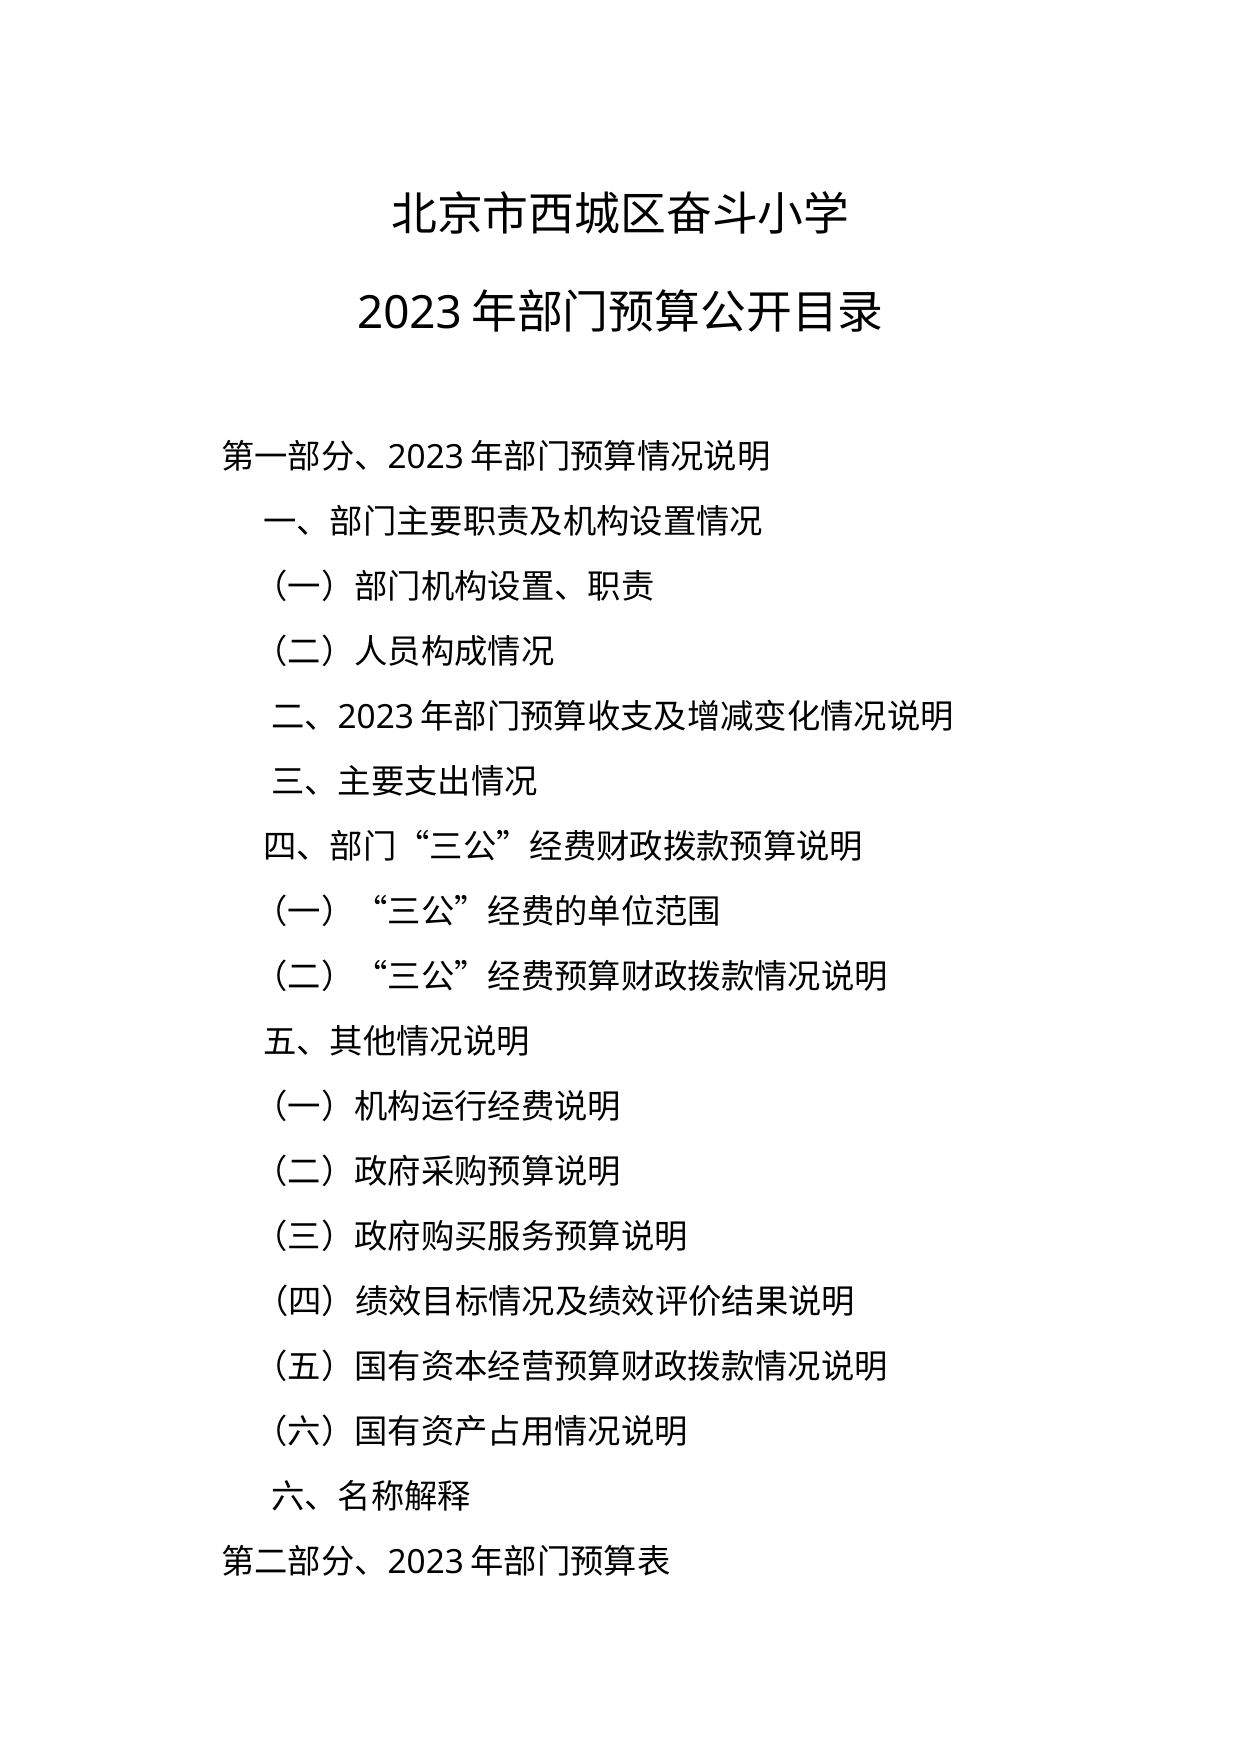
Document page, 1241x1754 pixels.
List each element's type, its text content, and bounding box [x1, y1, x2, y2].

text 四、部门“三公”经费财政拨款预算说明 [187, 812, 1053, 877]
text （五）国有资本经营预算财政拨款情况说明 [187, 1332, 1053, 1397]
text 第一部分、2023年部门预算情况说明 [187, 422, 1053, 487]
text 一、部门主要职责及机构设置情况 [187, 487, 1053, 552]
text （二）政府采购预算说明 [187, 1137, 1053, 1202]
text （二）“三公”经费预算财政拨款情况说明 [187, 942, 1053, 1007]
text （一）部门机构设置、职责 [187, 552, 1053, 617]
text 六、名称解释 [187, 1462, 1053, 1527]
text （二）人员构成情况 [187, 617, 1053, 682]
text 五、其他情况说明 [187, 1007, 1053, 1072]
text 2023年部门预算公开目录 [187, 259, 1053, 357]
text （四）绩效目标情况及绩效评价结果说明 [187, 1267, 1053, 1332]
text 北京市西城区奋斗小学 [187, 162, 1053, 259]
text （一）机构运行经费说明 [187, 1072, 1053, 1137]
text （一）“三公”经费的单位范围 [187, 877, 1053, 942]
text 三、主要支出情况 [187, 747, 1053, 812]
text 第二部分、2023年部门预算表 [187, 1527, 1053, 1592]
text 二、2023年部门预算收支及增减变化情况说明 [187, 682, 1053, 747]
text （三）政府购买服务预算说明 [187, 1202, 1053, 1267]
text （六）国有资产占用情况说明 [187, 1397, 1053, 1462]
